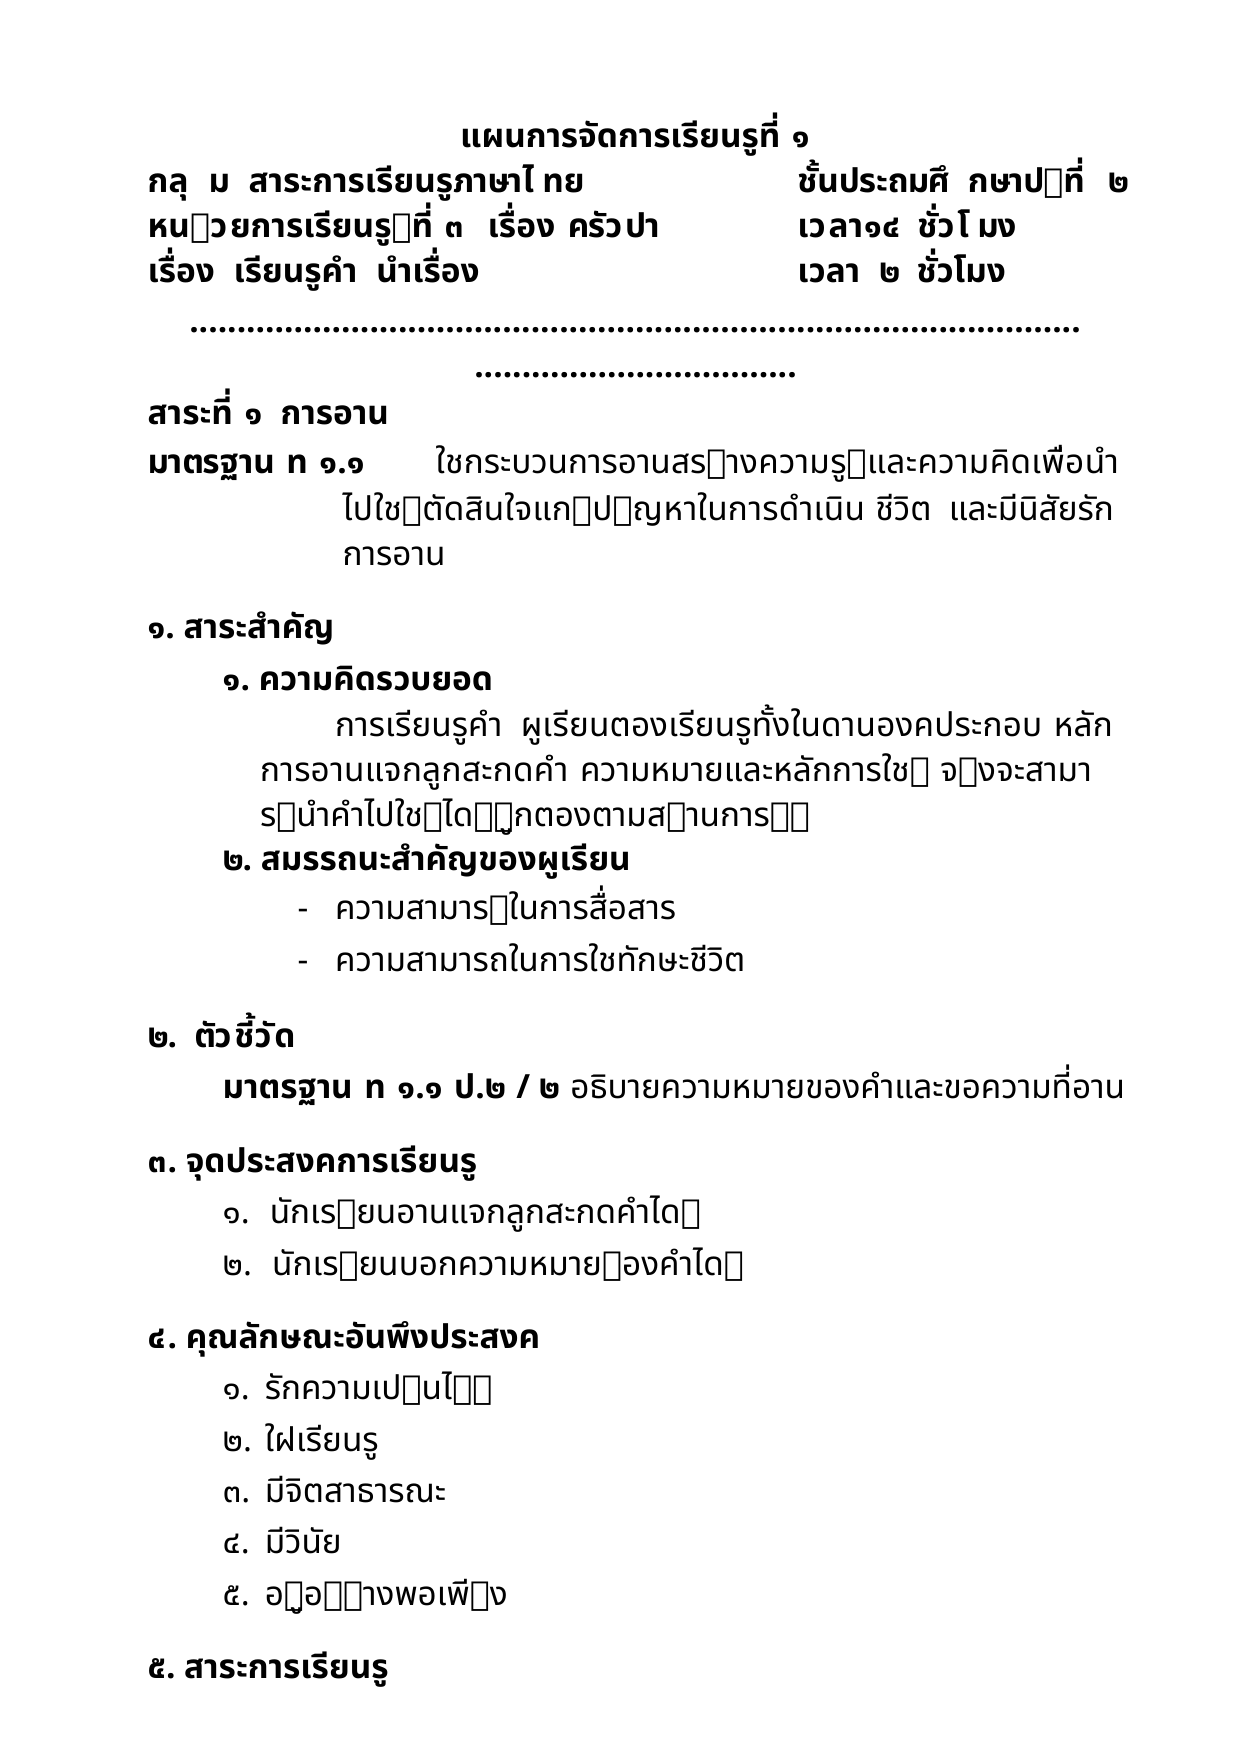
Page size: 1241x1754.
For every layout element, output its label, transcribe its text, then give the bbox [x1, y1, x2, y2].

text ๒. ใฝเรียนรู [222, 1415, 1134, 1461]
text ๓. มีจิตสาธารณะ [222, 1467, 1134, 1512]
subtitle ๓. จุดประสงคการเรียนรู [147, 1137, 1134, 1182]
subtitle ๔. คุณลักษณะอันพึงประสงค [147, 1313, 1134, 1358]
text หนวยการเรียนรูที่ ๓ เรื่อง ครัวปา เวลา ๑๔ ชั่วโมง [147, 207, 1134, 246]
text มาตรฐาน ท ๑.๑ ใชกระบวนการอานสรางความรูและความคิดเพื่อนําไปใชตัดสินใจแกปญหาในการดําเนิน ชีวิต และมีนิสัยรักการอาน [147, 438, 1122, 573]
text ๔. มีวินัย [222, 1518, 1134, 1564]
text ................................................................................................................................ [189, 297, 1082, 387]
text กลุมสาระการเรียนรูภาษาไทย ชั้นประถมศึกษาปที่ ๒ [147, 162, 1134, 201]
text มาตรฐาน ท ๑.๑ ป.๒ / ๒ อธิบายความหมายของคําและขอความที่อาน [222, 1063, 1134, 1109]
text - ความสามารถในการใชทักษะชีวิต [297, 935, 1134, 981]
subtitle ๒. ตัวชี้วัด [147, 1012, 1134, 1057]
subtitle ๕. สาระการเรียนรู [147, 1643, 1134, 1688]
subtitle ๒. สมรรถนะสําคัญของผูเรียน [222, 841, 1134, 878]
text ๑. รักความเปนไทย [222, 1364, 1134, 1409]
text ๒. นักเรียนบอกความหมายของคําได [222, 1239, 1134, 1285]
text การเรียนรูคํา ผูเรียนตองเรียนรูทั้งในดานองคประกอบ หลักการอานแจกลูกสะกดคํา ความหมายและหลักการใช จึงจะสามารถนําคําไปใชไดถูกตองตามสถานการณ [260, 706, 1134, 834]
text สาระที่ ๑ การอาน [147, 393, 1134, 432]
subtitle แผนการจัดการเรียนรูที่ ๑ [187, 117, 1082, 156]
text เรื่อง เรียนรูคํา นําเรื่อง เวลา ๒ ชั่วโมง [147, 251, 1134, 290]
text ๕. อยูอยางพอเพียง [222, 1569, 1134, 1615]
text ๑. ความคิดรวบยอด [222, 654, 1134, 700]
subtitle ๑. สาระสําคัญ [147, 603, 1134, 649]
text ๑. นักเรียนอานแจกลูกสะกดคําได [222, 1188, 1134, 1233]
text - ความสามารถในการสื่อสาร [297, 883, 1134, 929]
